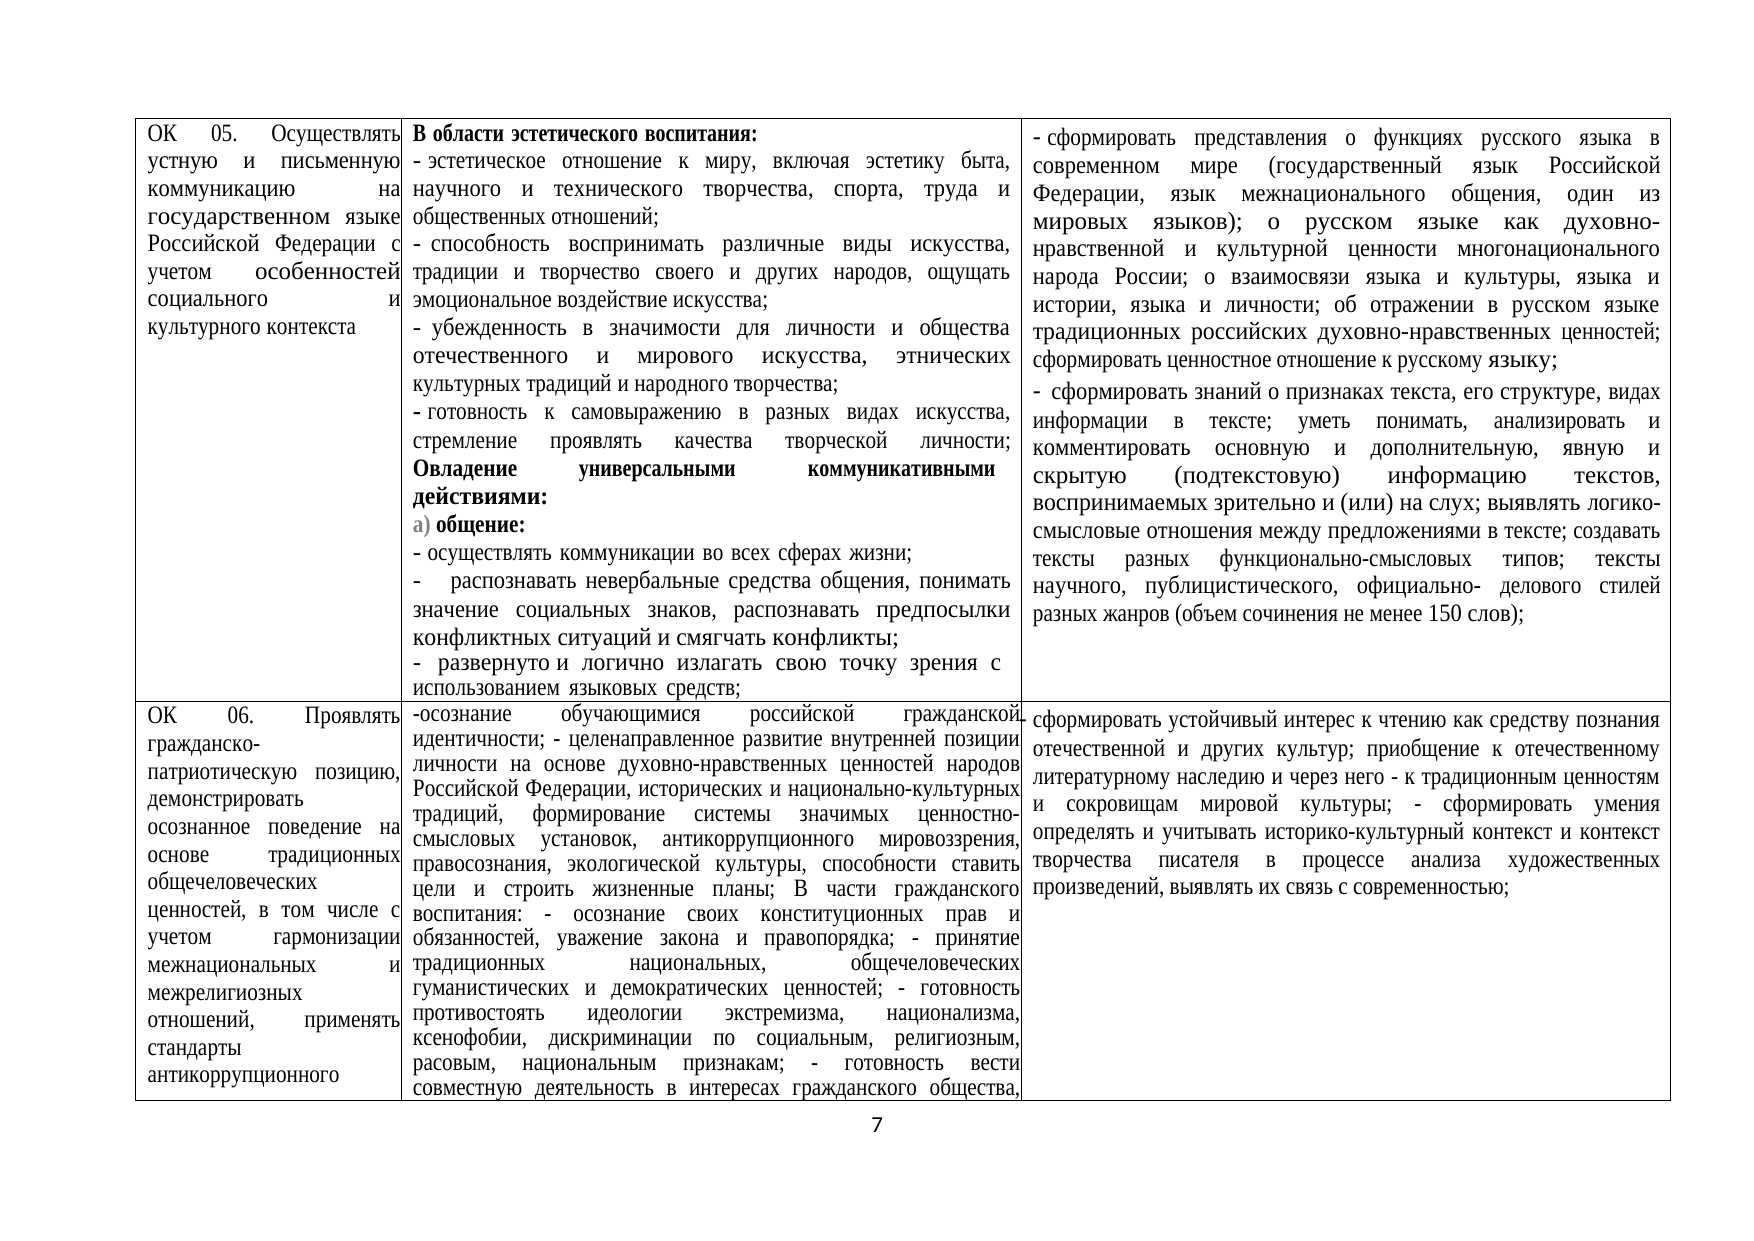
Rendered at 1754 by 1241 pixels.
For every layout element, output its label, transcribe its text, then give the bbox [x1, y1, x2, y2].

table_header ОК 05. Осуществлять устную и письменную коммуникацию на государственном языке Российской Федерации с учетом особенностей социального и культурного контекста [136, 119, 401, 701]
table_header сформировать представления о функциях русского языка в современном мире (государственный язык Российской Федерации, язык межнационального общения, один из мировых языков); о русском языке как духовно- нравственной и культурной ценности многонационального народа России; о взаимосвязи языка и культуры, языка и истории, языка и личности; об отражении в русском языке традиционных российских духовно-нравственных ценностей; сформировать ценностное отношение к русскому языку; сформировать знаний о признаках текста, его структуре, видах информации в тексте; уметь понимать, анализировать и комментировать основную и дополнительную, явную и скрытую (подтекстовую) информацию текстов, воспринимаемых зрительно и (или) на слух; выявлять логико-смысловые отношения между предложениями в тексте; создавать тексты разных функционально-смысловых типов; тексты научного, публицистического, официально- делового стилей разных жанров (объем сочинения не менее 150 слов); [1022, 119, 1670, 701]
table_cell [136, 702, 401, 1100]
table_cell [402, 702, 1021, 1100]
table_header В области эстетического воспитания: эстетическое отношение к миру, включая эстетику быта, научного и технического творчества, спорта, труда и общественных отношений; способность воспринимать различные виды искусства, традиции и творчество своего и других народов, ощущать эмоциональное воздействие искусства; убежденность в значимости для личности и общества отечественного и мирового искусства, этнических культурных традиций и народного творчества; готовность к самовыражению в разных видах искусства, стремление проявлять качества творческой личности; Овладение универсальными коммуникативными действиями: а) общение: осуществлять коммуникации во всех сферах жизни; распознавать невербальные средства общения, понимать значение социальных знаков, распознавать предпосылки конфликтных ситуаций и смягчать конфликты; развернуто и логично излагать свою точку зрения с использованием языковых средств; [402, 119, 1021, 701]
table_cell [1022, 702, 1670, 1100]
